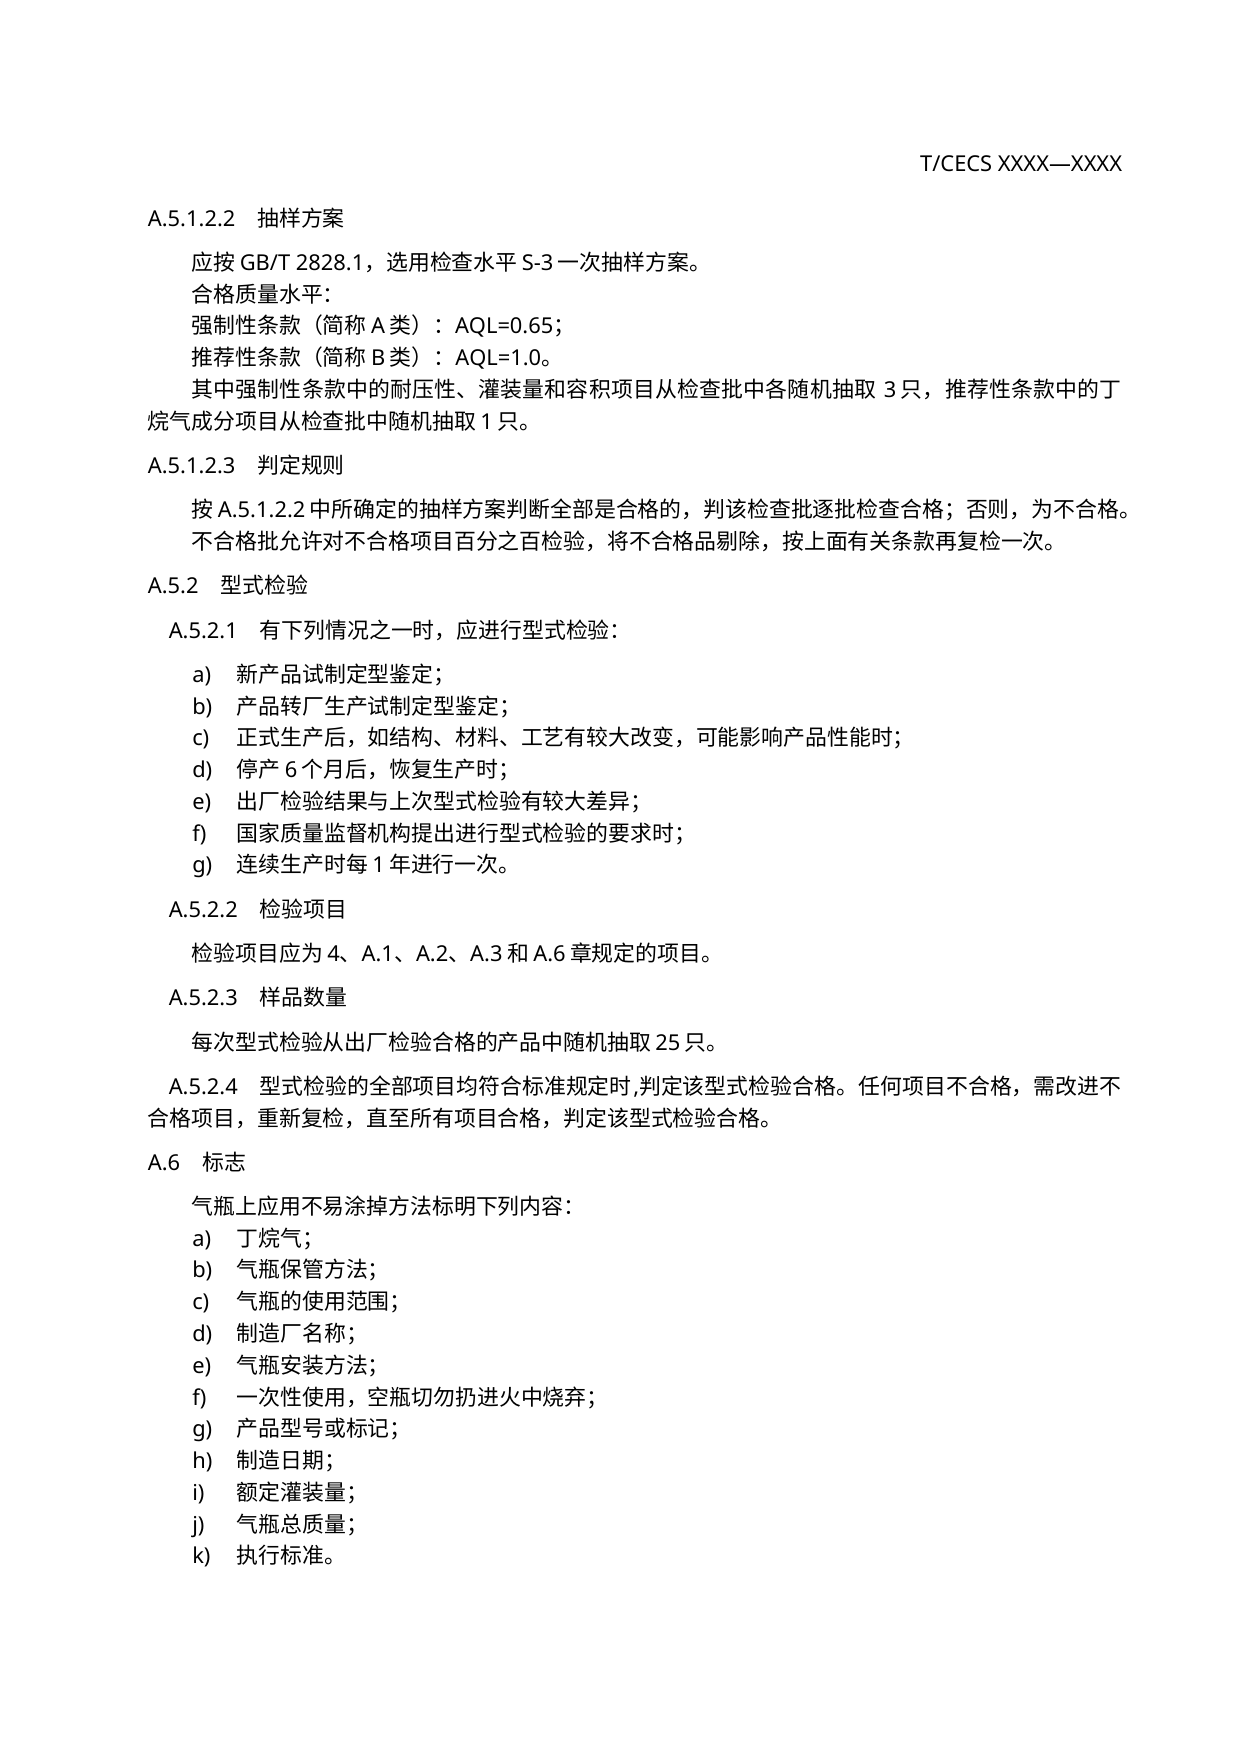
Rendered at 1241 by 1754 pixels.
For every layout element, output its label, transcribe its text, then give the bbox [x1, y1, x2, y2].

text 气瓶总质量； [192, 1507, 1122, 1538]
text 应按GB/T 2828.1，选用检查水平S-3一次抽样方案。 [148, 245, 1122, 277]
list 抽样方案 [148, 201, 1122, 233]
text 每次型式检验从出厂检验合格的产品中随机抽取25只。 [148, 1024, 1122, 1056]
list 检验项目 [148, 892, 1122, 923]
text 气瓶安装方法； [192, 1348, 1122, 1379]
list 有下列情况之一时，应进行型式检验： [148, 613, 1122, 644]
text 标志 [148, 1145, 1122, 1177]
text 推荐性条款（简称B类）：AQL=1.0。 [148, 340, 1122, 372]
text 制造日期； [192, 1443, 1122, 1475]
text 产品型号或标记； [192, 1411, 1122, 1443]
text 型式检验 [148, 568, 1122, 600]
text 制造厂名称； [192, 1316, 1122, 1348]
text 国家质量监督机构提出进行型式检验的要求时； [192, 816, 1122, 847]
text 额定灌装量； [192, 1475, 1122, 1507]
list 型式检验的全部项目均符合标准规定时,判定该型式检验合格。任何项目不合格，需改进不合格项目，重新复检，直至所有项目合格，判定该型式检验合格。 [148, 1069, 1122, 1132]
list 判定规则 [148, 448, 1122, 480]
text 强制性条款（简称A类）：AQL=0.65； [148, 308, 1122, 340]
list 新产品试制定型鉴定； [192, 657, 1122, 689]
text 检验项目应为4、A.1、A.2、A.3和A.6章规定的项目。 [148, 936, 1122, 968]
text 连续生产时每1年进行一次。 [192, 847, 1122, 879]
list 样品数量 [148, 980, 1122, 1012]
text 不合格批允许对不合格项目百分之百检验，将不合格品剔除，按上面有关条款再复检一次。 [148, 524, 1122, 556]
text 气瓶上应用不易涂掉方法标明下列内容： [148, 1189, 1122, 1221]
text 产品转厂生产试制定型鉴定； [192, 689, 1122, 720]
text 停产6个月后，恢复生产时； [192, 752, 1122, 784]
text 按A.5.1.2.2中所确定的抽样方案判断全部是合格的，判该检查批逐批检查合格；否则，为不合格。 [148, 492, 1122, 524]
text 正式生产后，如结构、材料、工艺有较大改变，可能影响产品性能时； [192, 720, 1122, 752]
text 出厂检验结果与上次型式检验有较大差异； [192, 784, 1122, 816]
text 合格质量水平： [148, 277, 1122, 308]
text 气瓶的使用范围； [192, 1284, 1122, 1316]
text 其中强制性条款中的耐压性、灌装量和容积项目从检查批中各随机抽取3只，推荐性条款中的丁烷气成分项目从检查批中随机抽取1只。 [148, 372, 1122, 436]
list 丁烷气； [192, 1221, 1122, 1252]
text 一次性使用，空瓶切勿扔进火中烧弃； [192, 1379, 1122, 1411]
text 执行标准。 [192, 1538, 1122, 1570]
text 气瓶保管方法； [192, 1252, 1122, 1284]
